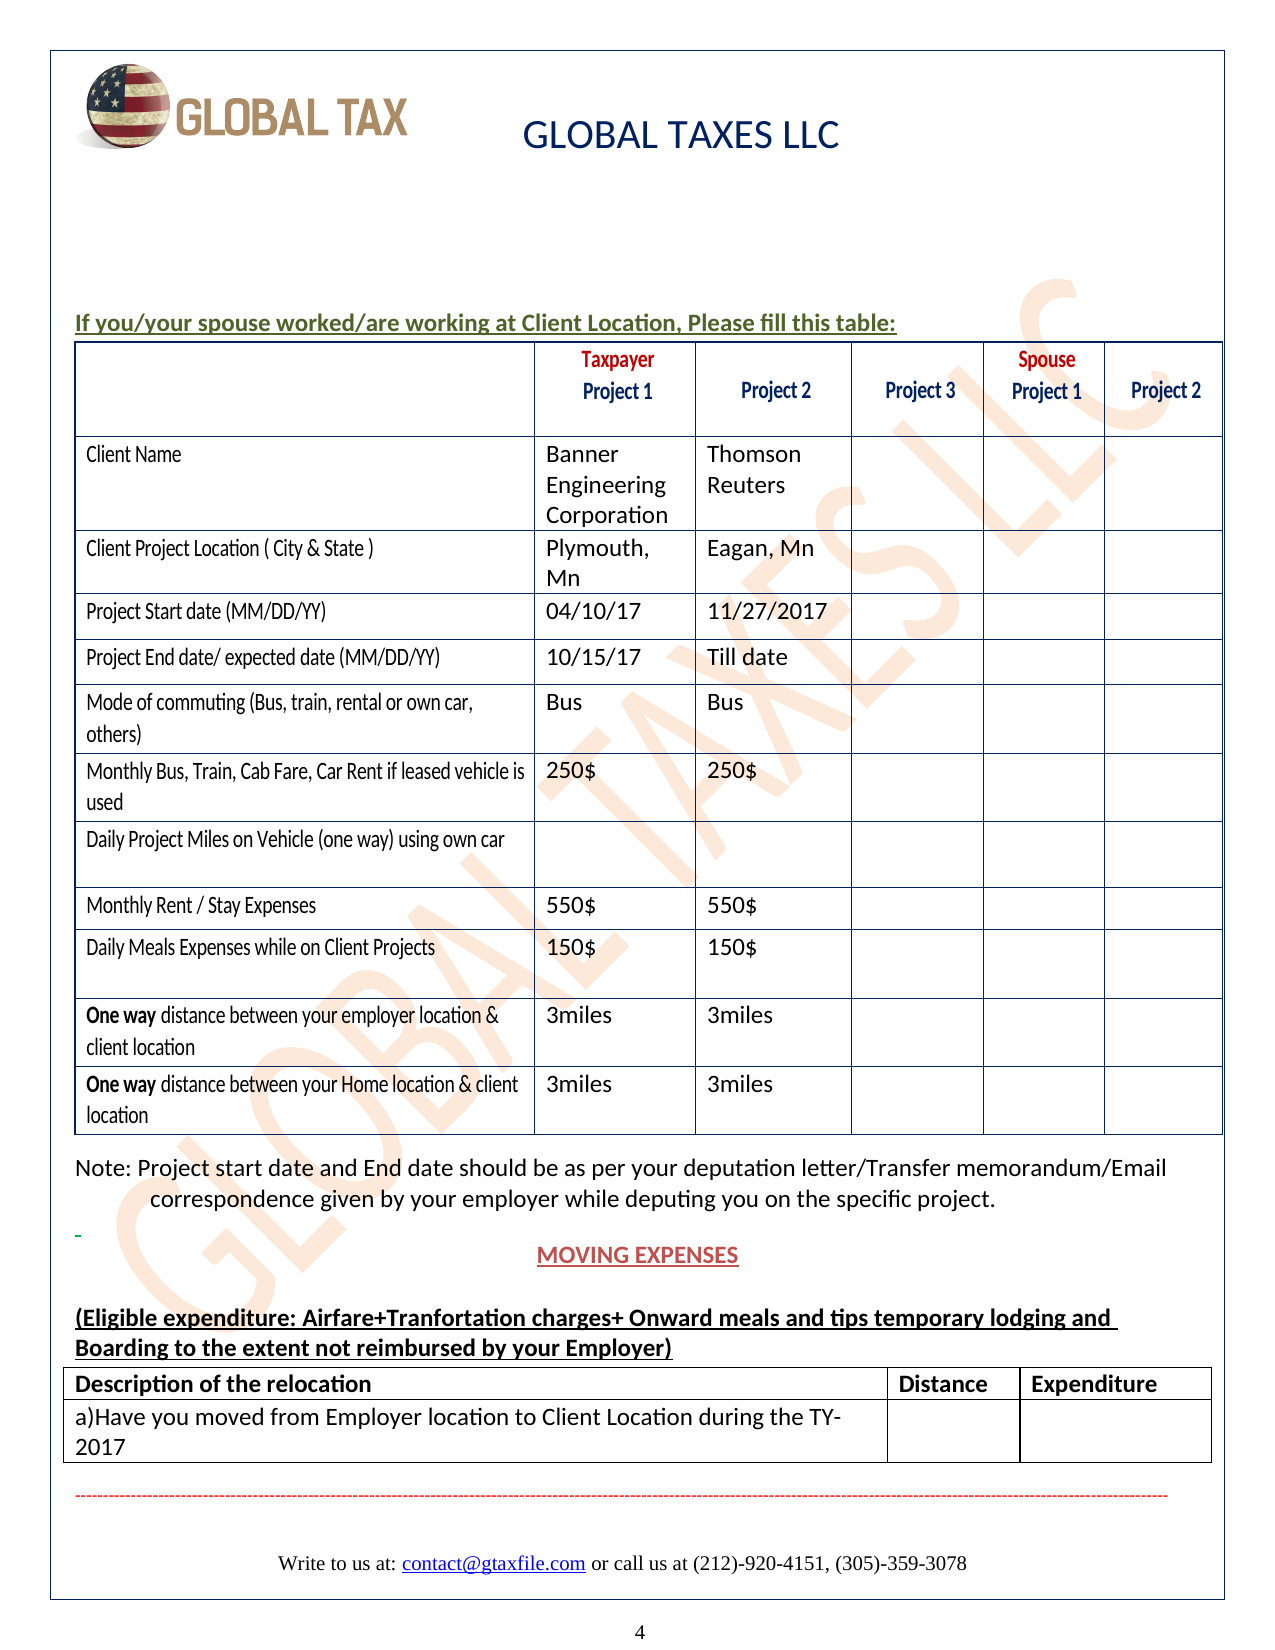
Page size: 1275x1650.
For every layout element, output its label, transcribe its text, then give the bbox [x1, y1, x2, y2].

table_cell 150$ [696, 930, 851, 997]
table_cell [984, 930, 1104, 997]
table_cell [1105, 930, 1222, 997]
table_cell One way distance between your employer location & client location [76, 999, 534, 1066]
table_cell 250$ [535, 754, 695, 821]
text (Eligible expenditure: Airfare+Tranfortation charges+ Onward meals and tips temporary lodging and Boarding to the extent not reimbursed by your Employer) [75, 1302, 1200, 1363]
table_cell [984, 1067, 1104, 1134]
table_cell Thomson Reuters [696, 437, 851, 530]
table_cell Eagan, Mn [696, 531, 851, 593]
table_cell [1105, 1067, 1222, 1134]
table_cell [1021, 1400, 1211, 1462]
table_cell [852, 594, 983, 639]
table_cell Project Start date (MM/DD/YY) [76, 594, 534, 639]
table_cell [852, 640, 983, 684]
table_cell Plymouth, Mn [535, 531, 695, 593]
table_cell 04/10/17 [535, 594, 695, 639]
table_cell [1105, 888, 1222, 929]
table_cell 250$ [696, 754, 851, 821]
table_cell [984, 640, 1104, 684]
table_cell 10/15/17 [535, 640, 695, 684]
table_header [76, 343, 534, 436]
table_cell [1105, 822, 1222, 887]
table_cell a)Have you moved from Employer location to Client Location during the TY-2017 [64, 1400, 887, 1462]
table_cell [852, 888, 983, 929]
table_cell [984, 999, 1104, 1066]
table_cell Client Name [76, 437, 534, 530]
table_cell [1105, 999, 1222, 1066]
table_cell 3miles [696, 999, 851, 1066]
table_cell [1105, 685, 1222, 753]
table_cell [852, 754, 983, 821]
table_header Distance [888, 1368, 1019, 1399]
table_cell Bus [696, 685, 851, 753]
table_cell 150$ [535, 930, 695, 997]
table_header Taxpayer Project 1 [535, 343, 695, 436]
table_cell Daily Meals Expenses while on Client Projects [76, 930, 534, 997]
table_cell [535, 822, 695, 887]
table_cell One way distance between your Home location & client location [76, 1067, 534, 1134]
table_cell [696, 822, 851, 887]
table_cell [984, 888, 1104, 929]
table_cell 550$ [696, 888, 851, 929]
table_cell [984, 754, 1104, 821]
table_cell Monthly Rent / Stay Expenses [76, 888, 534, 929]
table_cell 550$ [535, 888, 695, 929]
table_cell [984, 531, 1104, 593]
table_cell [852, 999, 983, 1066]
table_cell [852, 1067, 983, 1134]
table_header Description of the relocation [64, 1368, 887, 1399]
table_cell [984, 822, 1104, 887]
table_header Expenditure [1021, 1368, 1211, 1399]
text MOVING EXPENSES [75, 1239, 1200, 1270]
table_header Spouse Project 1 [984, 343, 1104, 436]
table_cell Project End date/ expected date (MM/DD/YY) [76, 640, 534, 684]
table_cell [1105, 640, 1222, 684]
table_cell 3miles [535, 1067, 695, 1134]
table_cell [984, 685, 1104, 753]
table_cell [888, 1400, 1019, 1462]
table_header Project 3 [852, 343, 983, 436]
table_cell Client Project Location ( City & State ) [76, 531, 534, 593]
table_cell [852, 685, 983, 753]
table_cell Mode of commuting (Bus, train, rental or own car, others) [76, 685, 534, 753]
table_cell Daily Project Miles on Vehicle (one way) using own car [76, 822, 534, 887]
table_cell 3miles [696, 1067, 851, 1134]
table_cell [1105, 531, 1222, 593]
table_cell [1105, 754, 1222, 821]
table_cell [852, 531, 983, 593]
table_cell Bus [535, 685, 695, 753]
table_cell [852, 822, 983, 887]
table_cell [984, 437, 1104, 530]
table_header Project 2 [696, 343, 851, 436]
text If you/your spouse worked/are working at Client Location, Please fill this table: [75, 307, 1200, 338]
table_cell [984, 594, 1104, 639]
table_cell Monthly Bus, Train, Cab Fare, Car Rent if leased vehicle is used [76, 754, 534, 821]
table_cell [1105, 437, 1222, 530]
table_cell [1105, 594, 1222, 639]
text Note: Project start date and End date should be as per your deputation letter/Transfer memorandum/Email correspondence given by your employer while deputing you on the specific project. [75, 1152, 1200, 1213]
table_cell [852, 437, 983, 530]
table_cell 11/27/2017 [696, 594, 851, 639]
table_cell [852, 930, 983, 997]
table_cell 3miles [535, 999, 695, 1066]
picture [75, 63, 408, 149]
table_cell Till date [696, 640, 851, 684]
table_header Project 2 [1105, 343, 1222, 436]
table_cell Banner Engineering Corporation [535, 437, 695, 530]
